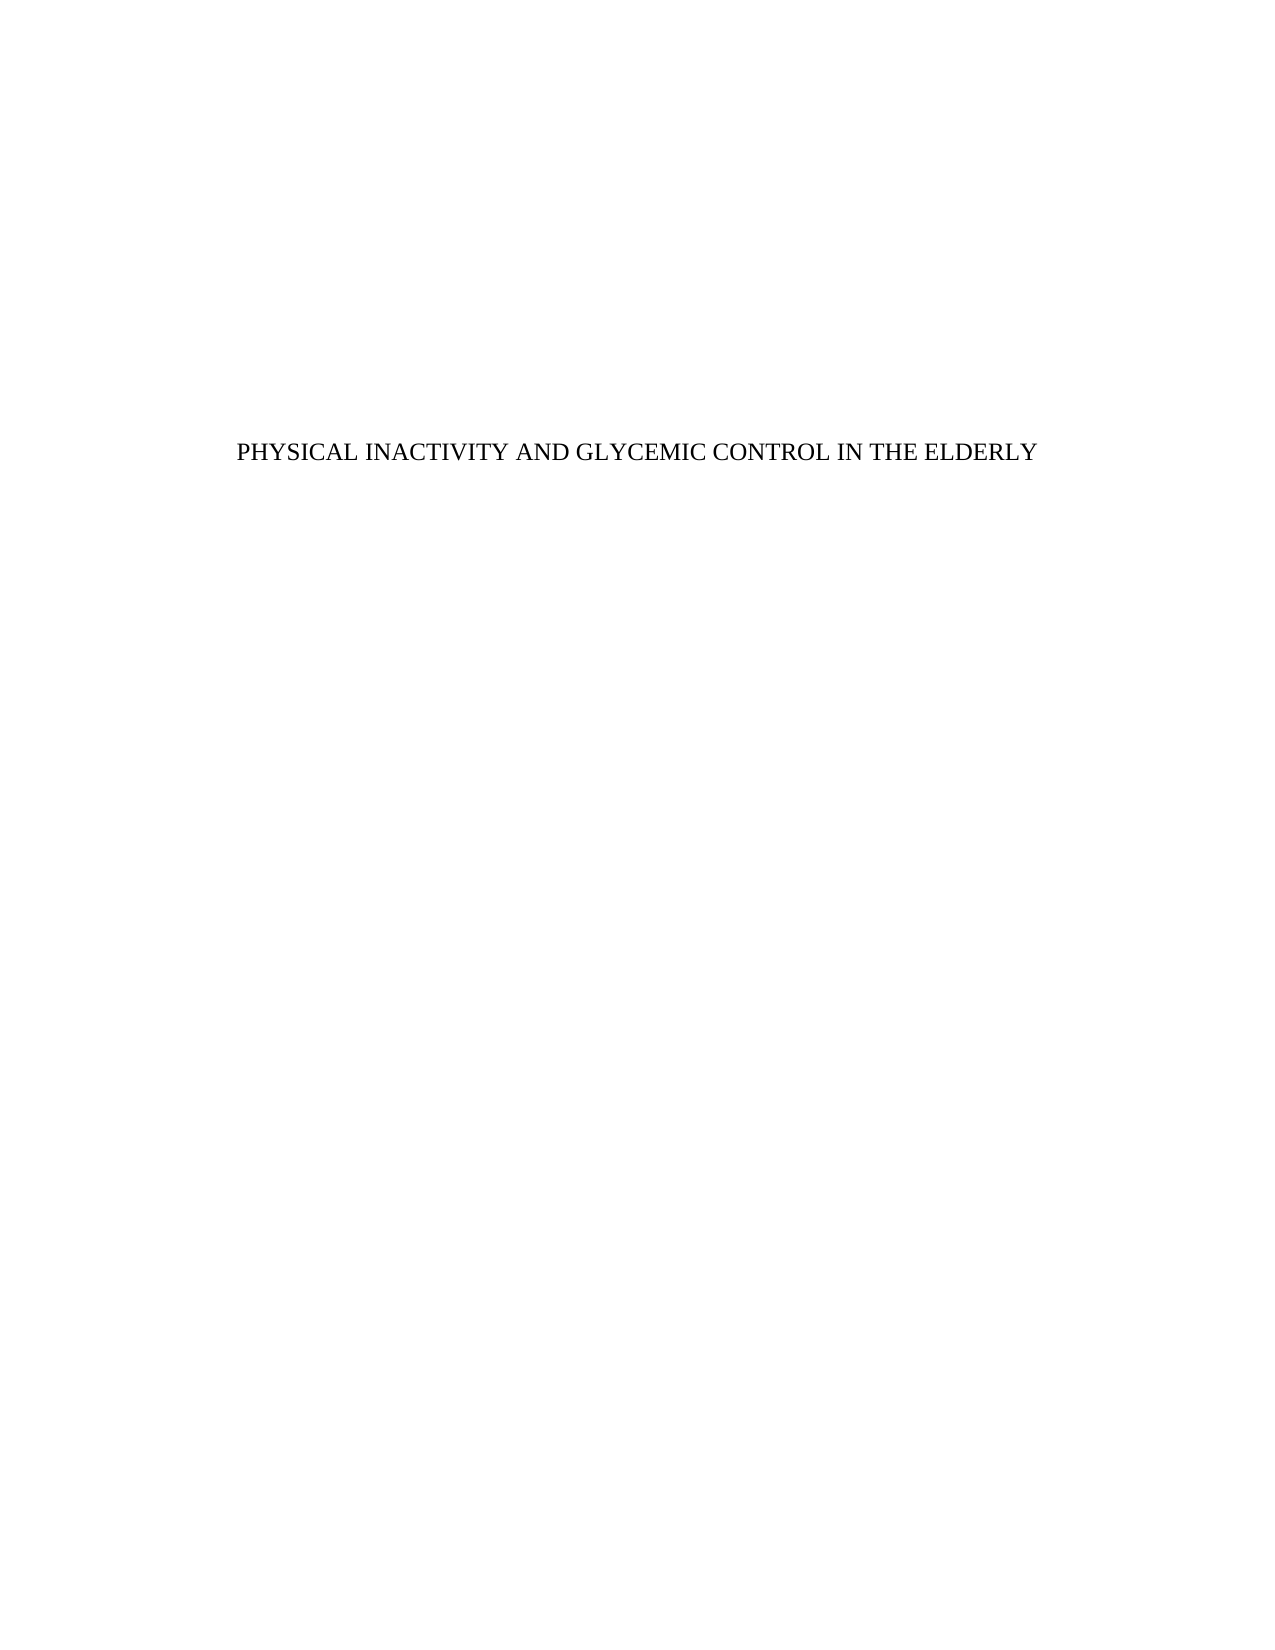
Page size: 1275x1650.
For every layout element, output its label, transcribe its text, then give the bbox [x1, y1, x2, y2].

text PHYSICAL INACTIVITY AND GLYCEMIC CONTROL IN THE ELDERLY [150, 437, 1125, 466]
